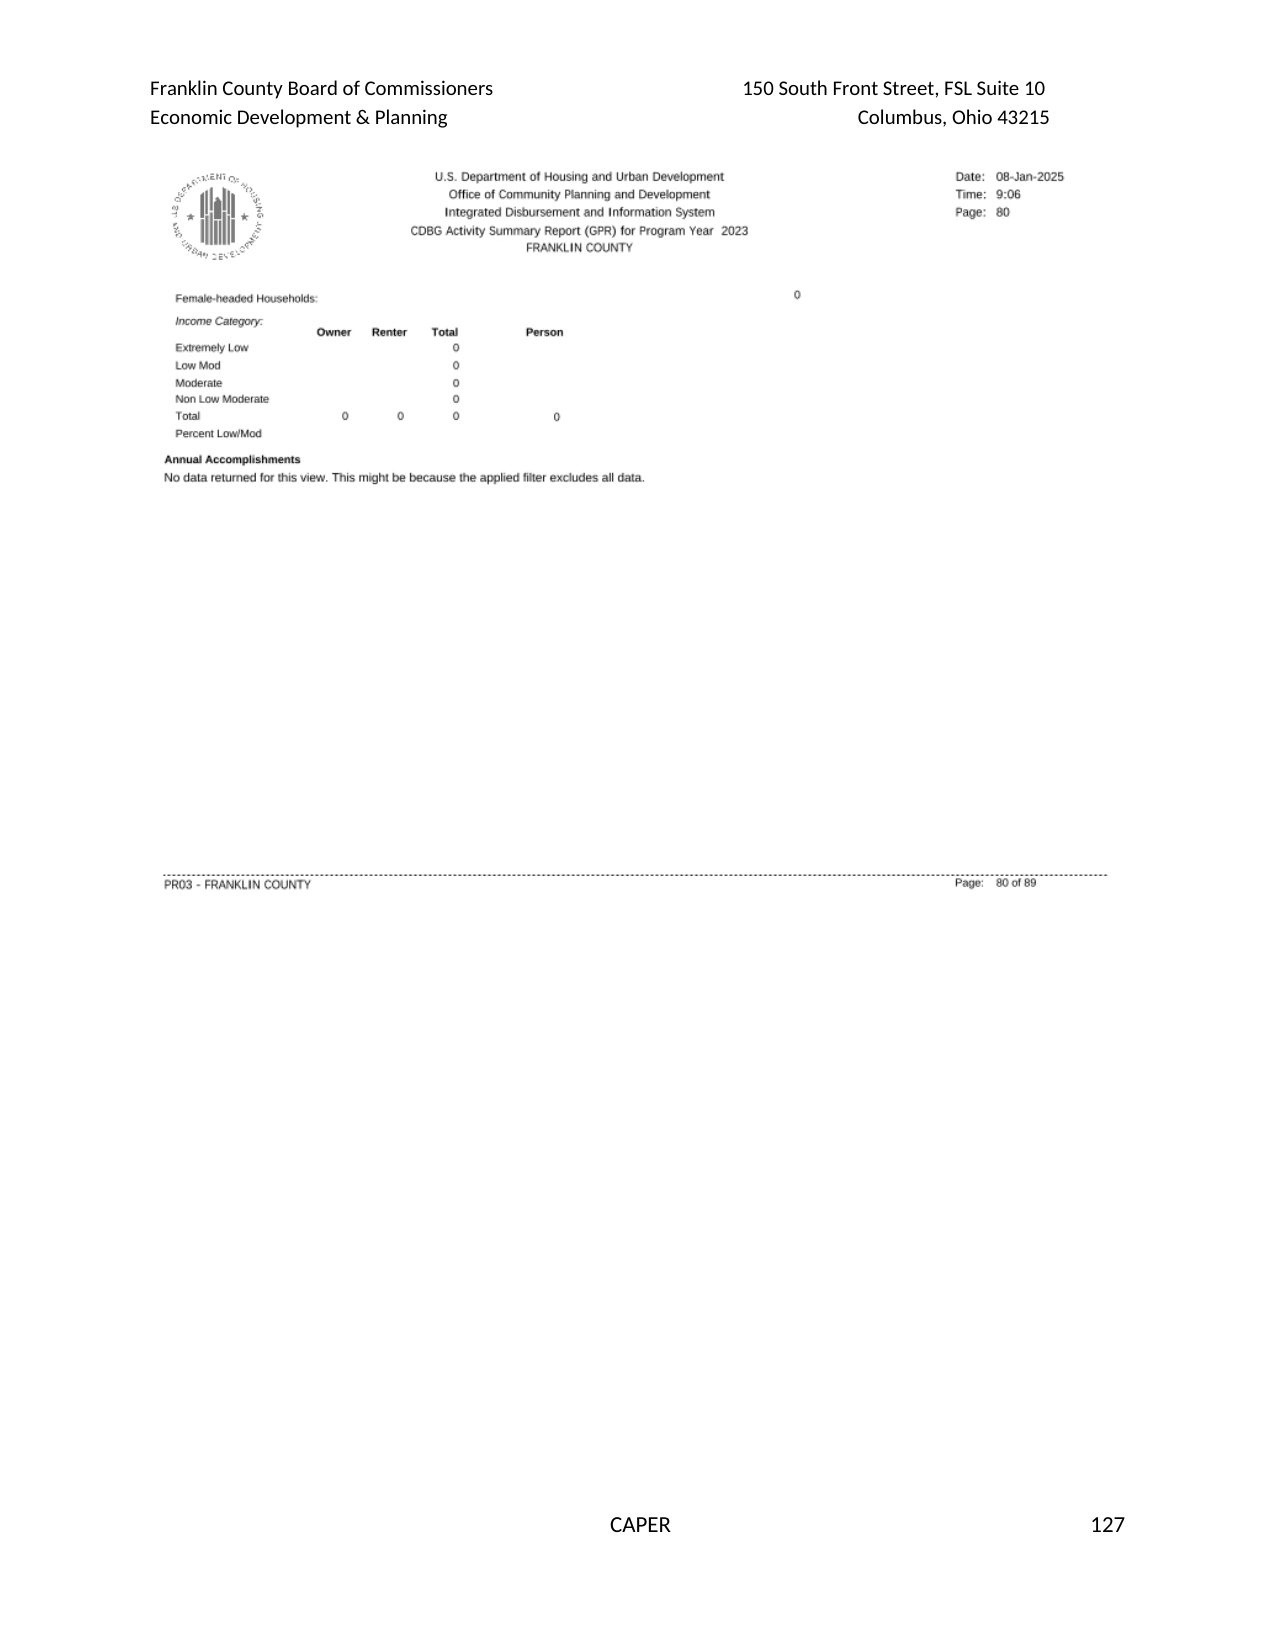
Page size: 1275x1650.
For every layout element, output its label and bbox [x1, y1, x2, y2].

picture [150, 154, 1125, 908]
